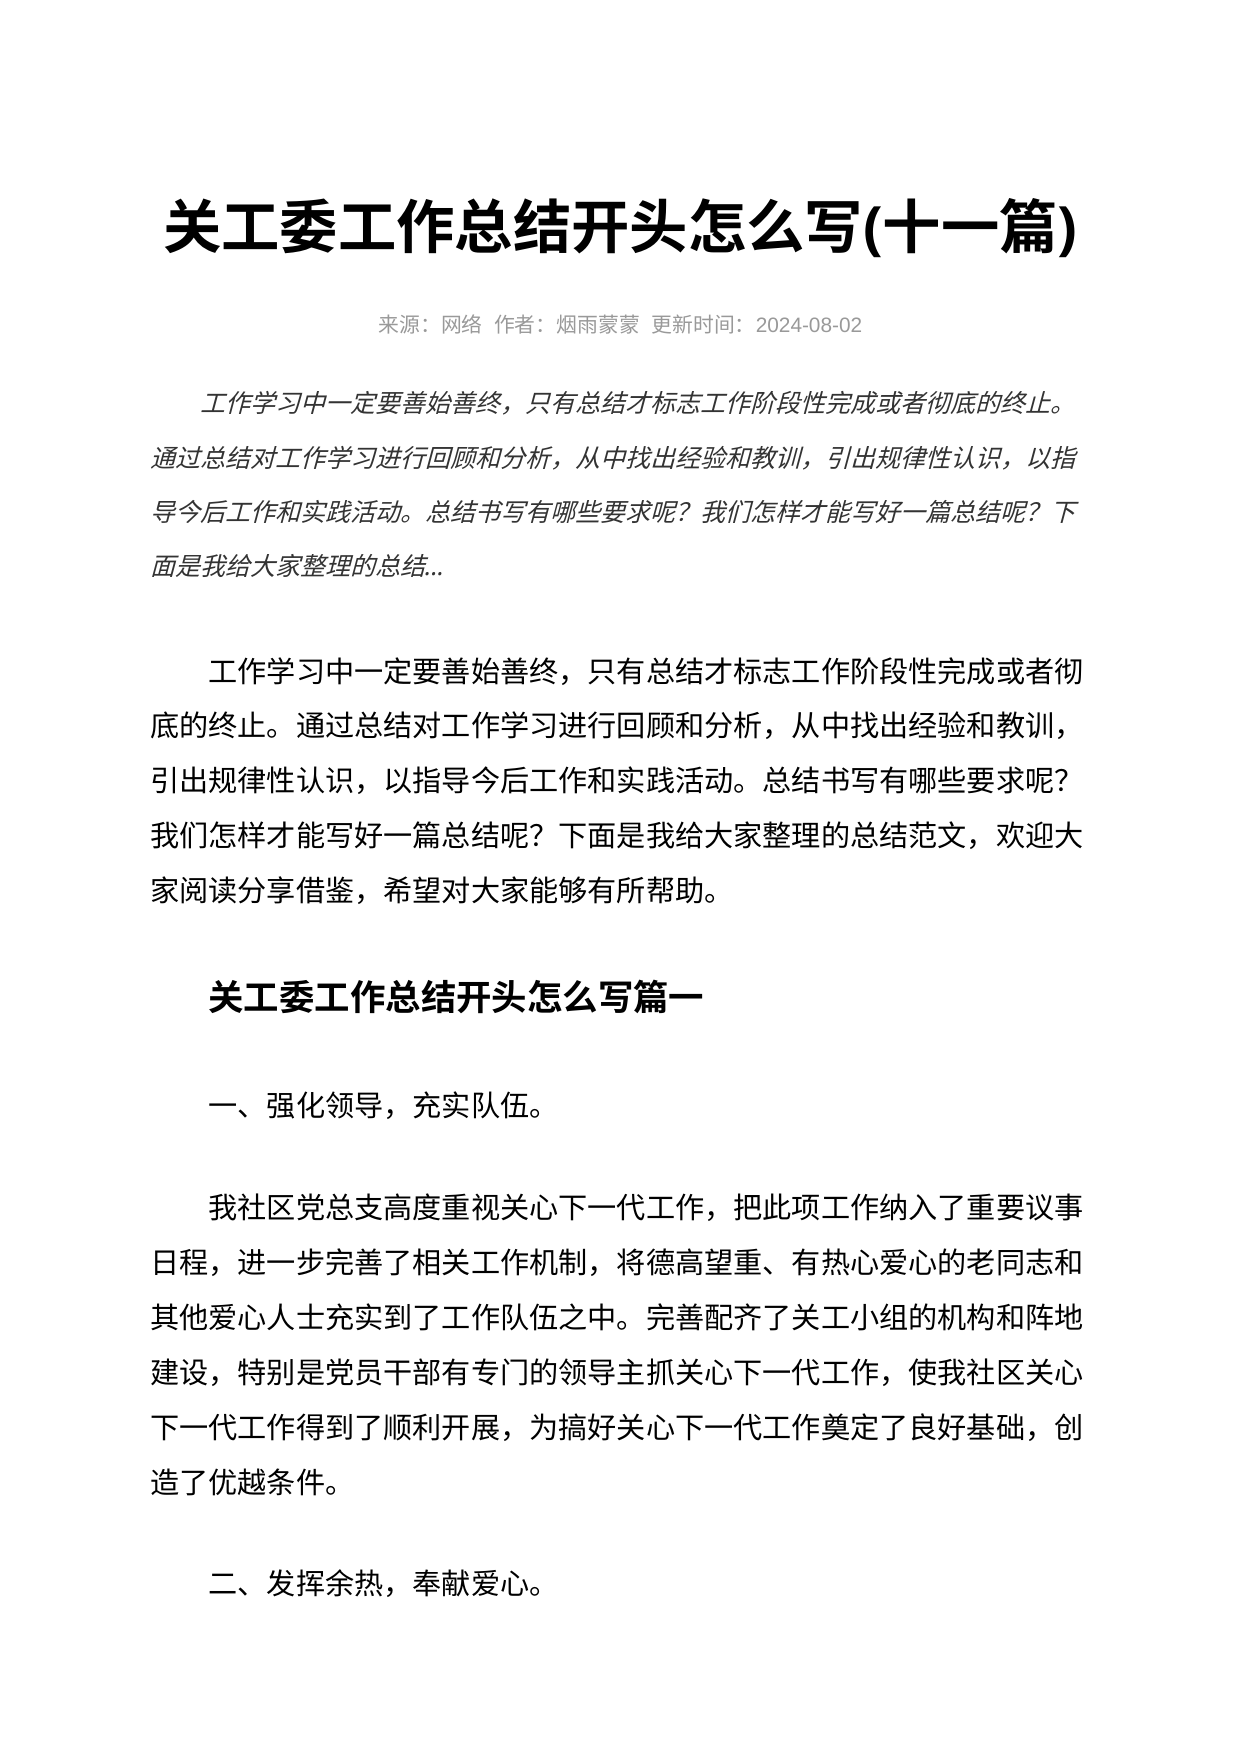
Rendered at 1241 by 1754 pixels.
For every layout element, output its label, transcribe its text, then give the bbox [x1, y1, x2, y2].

text 工作学习中一定要善始善终，只有总结才标志工作阶段性完成或者彻底的终止。通过总结对工作学习进行回顾和分析，从中找出经验和教训，引出规律性认识，以指导今后工作和实践活动。总结书写有哪些要求呢？我们怎样才能写好一篇总结呢？下面是我给大家整理的总结范文，欢迎大家阅读分享借鉴，希望对大家能够有所帮助。 [150, 648, 1090, 910]
text 工作学习中一定要善始善终，只有总结才标志工作阶段性完成或者彻底的终止。通过总结对工作学习进行回顾和分析，从中找出经验和教训，引出规律性认识，以指导今后工作和实践活动。总结书写有哪些要求呢？我们怎样才能写好一篇总结呢？下面是我给大家整理的总结... [150, 384, 1090, 583]
text 一、强化领导，充实队伍。 [150, 1083, 1090, 1125]
text 关工委工作总结开头怎么写篇一 [150, 969, 1090, 1021]
text 二、发挥余热，奉献爱心。 [150, 1561, 1090, 1603]
subtitle 关工委工作总结开头怎么写(十一篇) [150, 181, 1090, 266]
text 来源：网络 作者：烟雨蒙蒙 更新时间：2024-08-02 [150, 313, 1090, 337]
text 我社区党总支高度重视关心下一代工作，把此项工作纳入了重要议事日程，进一步完善了相关工作机制，将德高望重、有热心爱心的老同志和其他爱心人士充实到了工作队伍之中。完善配齐了关工小组的机构和阵地建设，特别是党员干部有专门的领导主抓关心下一代工作，使我社区关心下一代工作得到了顺利开展，为搞好关心下一代工作奠定了良好基础，创造了优越条件。 [150, 1185, 1090, 1501]
